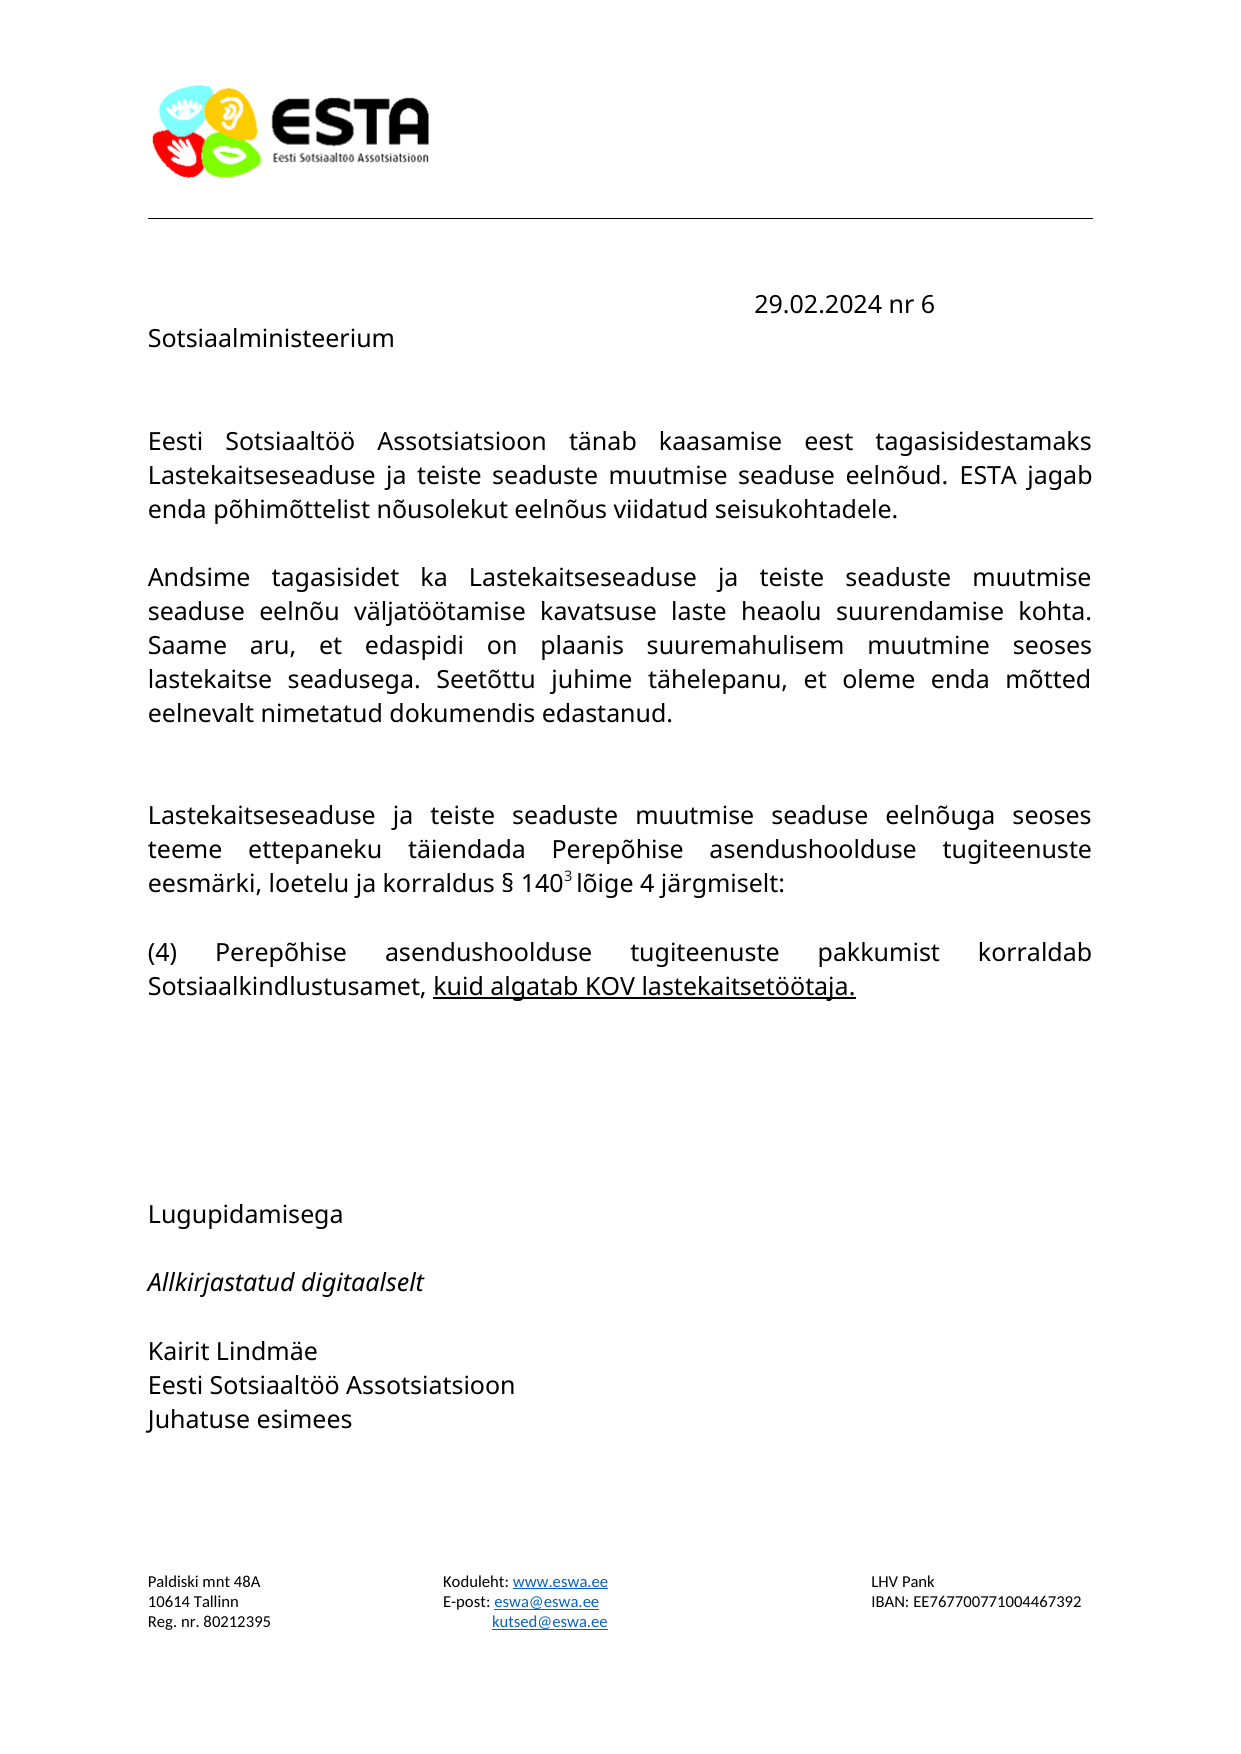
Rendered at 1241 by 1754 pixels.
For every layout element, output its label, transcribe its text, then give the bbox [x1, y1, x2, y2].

text Sotsiaalministeerium [148, 321, 1093, 355]
picture [147, 73, 436, 182]
text Kairit Lindmäe [148, 1333, 1093, 1367]
text Lastekaitseseaduse ja teiste seaduste muutmise seaduse eelnõuga seoses teeme ettepaneku täiendada Perepõhise asendushoolduse tugiteenuste eesmärki, loetelu ja korraldus § 1403 lõige 4 järgmiselt: [148, 798, 1093, 900]
text Eesti Sotsiaaltöö Assotsiatsioon tänab kaasamise eest tagasisidestamaks Lastekaitseseaduse ja teiste seaduste muutmise seaduse eelnõud. ESTA jagab enda põhimõttelist nõusolekut eelnõus viidatud seisukohtadele. [148, 423, 1093, 526]
text Eesti Sotsiaaltöö Assotsiatsioon [148, 1367, 1093, 1401]
text Lugupidamisega [148, 1197, 1093, 1231]
text Andsime tagasisidet ka Lastekaitseseaduse ja teiste seaduste muutmise seaduse eelnõu väljatöötamise kavatsuse laste heaolu suurendamise kohta. Saame aru, et edaspidi on plaanis suuremahulisem muutmine seoses lastekaitse seadusega. Seetõttu juhime tähelepanu, et oleme enda mõtted eelnevalt nimetatud dokumendis edastanud. [148, 559, 1093, 730]
text Juhatuse esimees [148, 1401, 1093, 1435]
text 29.02.2024 nr 6 [148, 287, 989, 321]
text Allkirjastatud digitaalselt [148, 1265, 1093, 1299]
text (4) Perepõhise asendushoolduse tugiteenuste pakkumist korraldab Sotsiaalkindlustusamet, kuid algatab KOV lastekaitsetöötaja. [148, 934, 1093, 1002]
